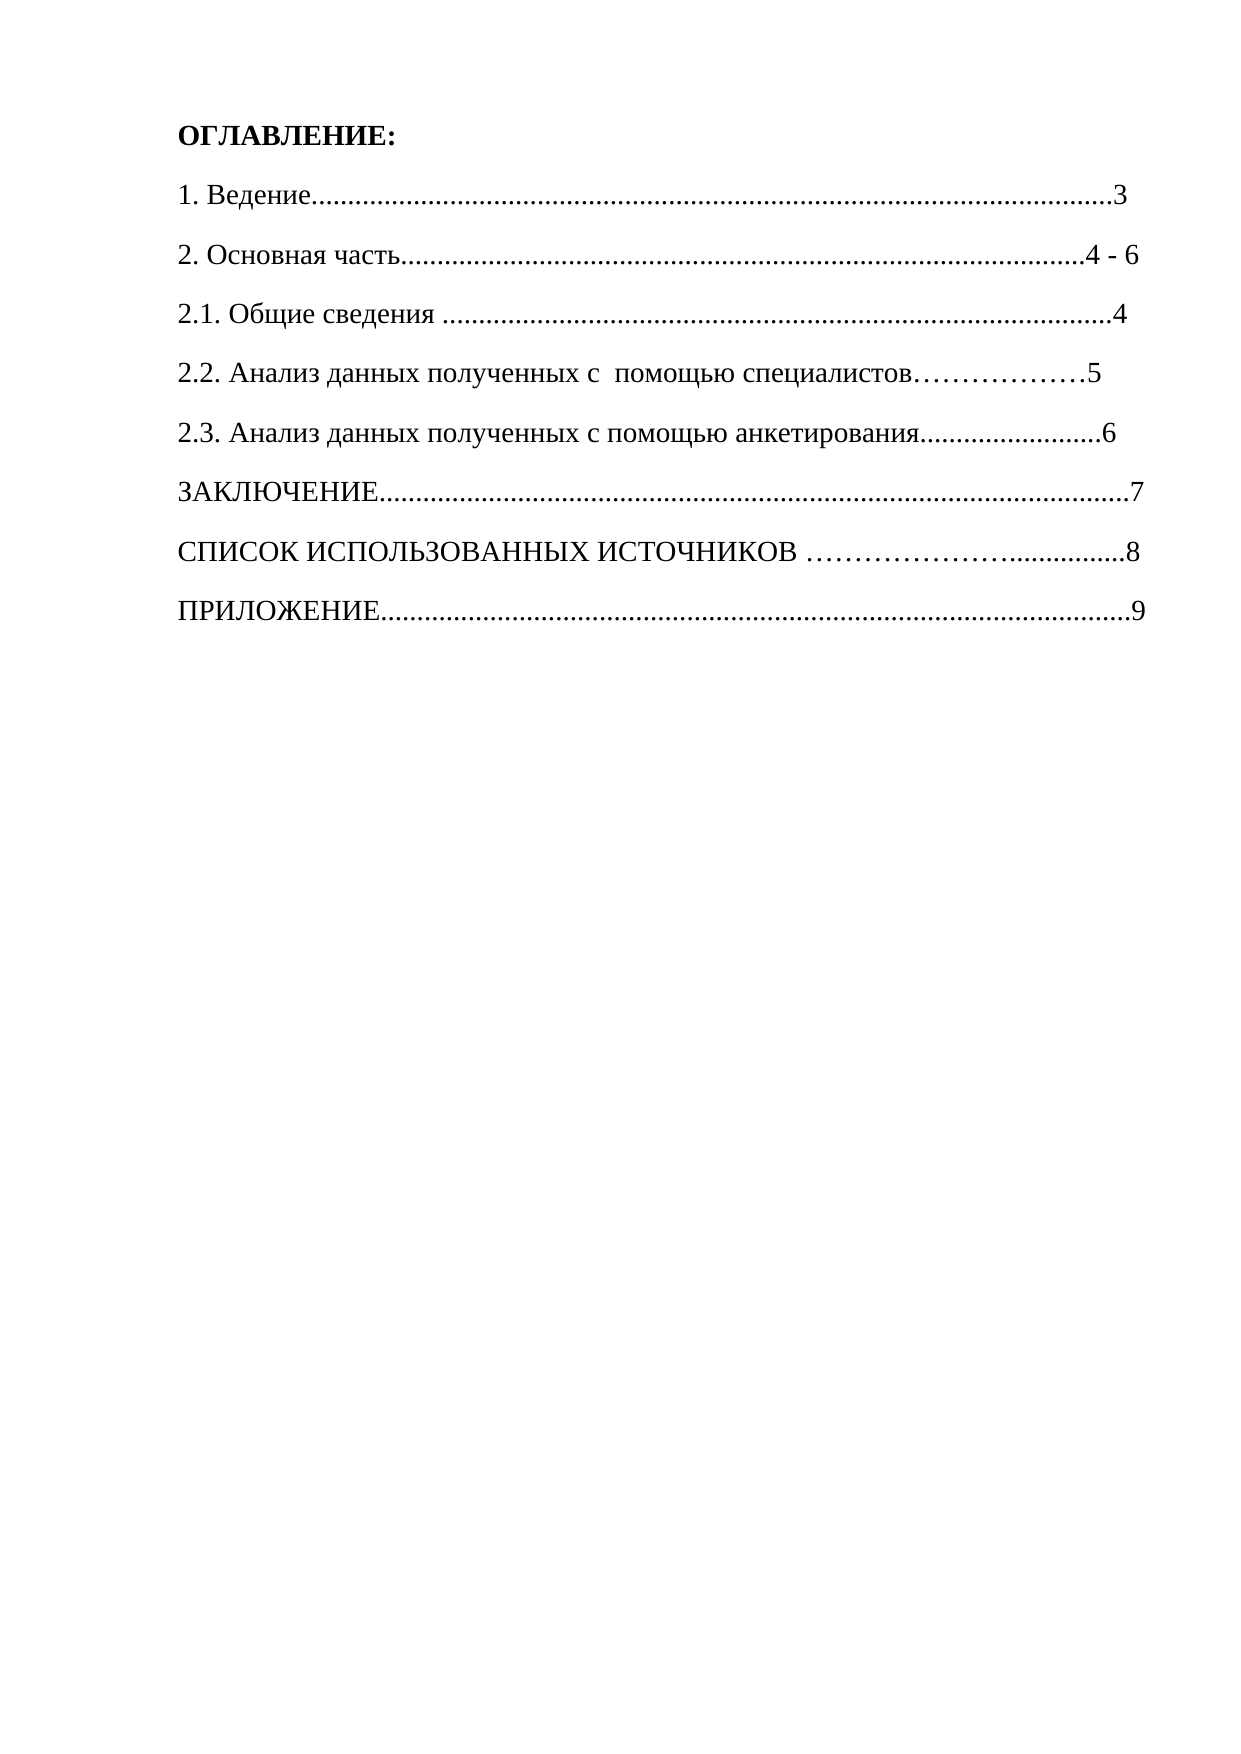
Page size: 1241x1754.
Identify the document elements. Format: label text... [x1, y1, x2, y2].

text ПРИЛОЖЕНИЕ.......................................................................................................9 [177, 593, 1152, 627]
text 1. Ведение..............................................................................................................3 [177, 177, 1152, 211]
text 2.1. Общие сведения ............................................................................................4 [177, 296, 1152, 330]
text 2.2. Анализ данных полученных с помощью специалистов………………5 [177, 356, 1152, 389]
text 2.3. Анализ данных полученных с помощью анкетирования.........................6 [177, 415, 1152, 448]
text ОГЛАВЛЕНИЕ: [177, 118, 1152, 152]
text ЗАКЛЮЧЕНИЕ.......................................................................................................7 [177, 474, 1152, 508]
text 2. Основная часть..............................................................................................4 - 6 [177, 237, 1152, 270]
text СПИСОК ИСПОЛЬЗОВАННЫХ ИСТОЧНИКОВ …………………................8 [177, 534, 1152, 567]
